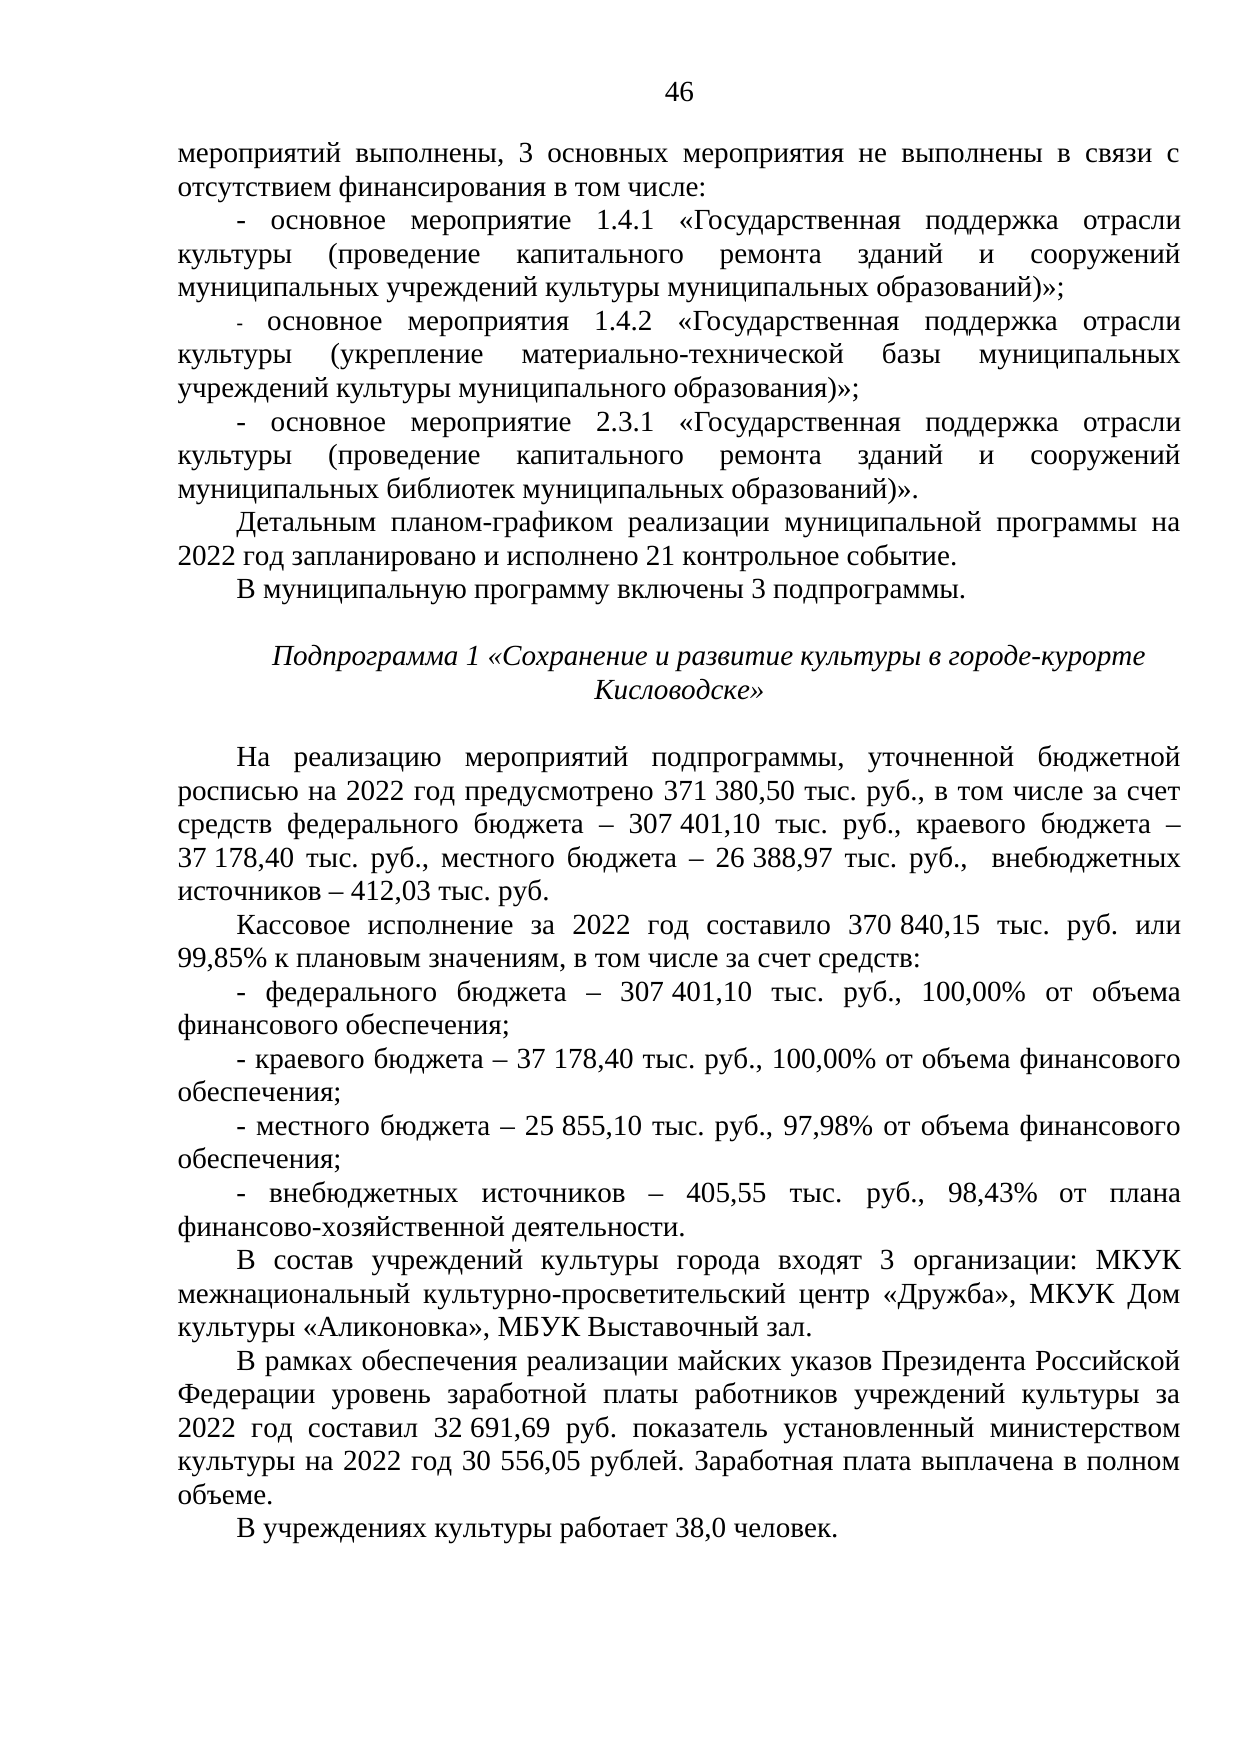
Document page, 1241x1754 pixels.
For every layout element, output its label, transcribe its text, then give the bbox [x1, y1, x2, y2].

text - основное мероприятие 2.3.1 «Государственная поддержка отрасли культуры (проведение капитального ремонта зданий и сооружений муниципальных библиотек муниципальных образований)». [177, 404, 1181, 504]
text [177, 135, 1181, 202]
text На реализацию мероприятий подпрограммы, уточненной бюджетной росписью на 2022 год предусмотрено 371 380,50 тыс. руб., в том числе за счет средств федерального бюджета – 307 401,10 тыс. руб., краевого бюджета – 37 178,40 тыс. руб., местного бюджета – 26 388,97 тыс. руб., внебюджетных источников – 412,03 тыс. руб. [177, 739, 1181, 907]
text В состав учреждений культуры города входят 3 организации: МКУК межнациональный культурно-просветительский центр «Дружба», МКУК Дом культуры «Аликоновка», МБУК Выставочный зал. [177, 1242, 1181, 1343]
text Детальным планом-графиком реализации муниципальной программы на 2022 год запланировано и исполнено 21 контрольное событие. [177, 504, 1181, 571]
text - основное мероприятия 1.4.2 «Государственная поддержка отрасли культуры (укрепление материально-технической базы муниципальных учреждений культуры муниципального образования)»; [177, 303, 1181, 404]
text В учреждениях культуры работает 38,0 человек. [177, 1511, 1181, 1544]
text В муниципальную программу включены 3 подпрограммы. [177, 571, 1181, 605]
text В рамках обеспечения реализации майских указов Президента Российской Федерации уровень заработной платы работников учреждений культуры за 2022 год составил 32 691,69 руб. показатель установленный министерством культуры на 2022 год 30 556,05 рублей. Заработная плата выплачена в полном объеме. [177, 1343, 1181, 1511]
text - основное мероприятие 1.4.1 «Государственная поддержка отрасли культуры (проведение капитального ремонта зданий и сооружений муниципальных учреждений культуры муниципальных образований)»; [177, 202, 1181, 303]
text - местного бюджета – 25 855,10 тыс. руб., 97,98% от объема финансового обеспечения; [177, 1108, 1181, 1175]
text Подпрограмма 1 «Сохранение и развитие культуры в городе-курорте Кисловодске» [177, 638, 1181, 706]
text - краевого бюджета – 37 178,40 тыс. руб., 100,00% от объема финансового обеспечения; [177, 1041, 1181, 1108]
text - внебюджетных источников – 405,55 тыс. руб., 98,43% от плана финансово-хозяйственной деятельности. [177, 1175, 1181, 1242]
text - федерального бюджета – 307 401,10 тыс. руб., 100,00% от объема финансового обеспечения; [177, 974, 1181, 1041]
text Кассовое исполнение за 2022 год составило 370 840,15 тыс. руб. или 99,85% к плановым значениям, в том числе за счет средств: [177, 907, 1181, 974]
